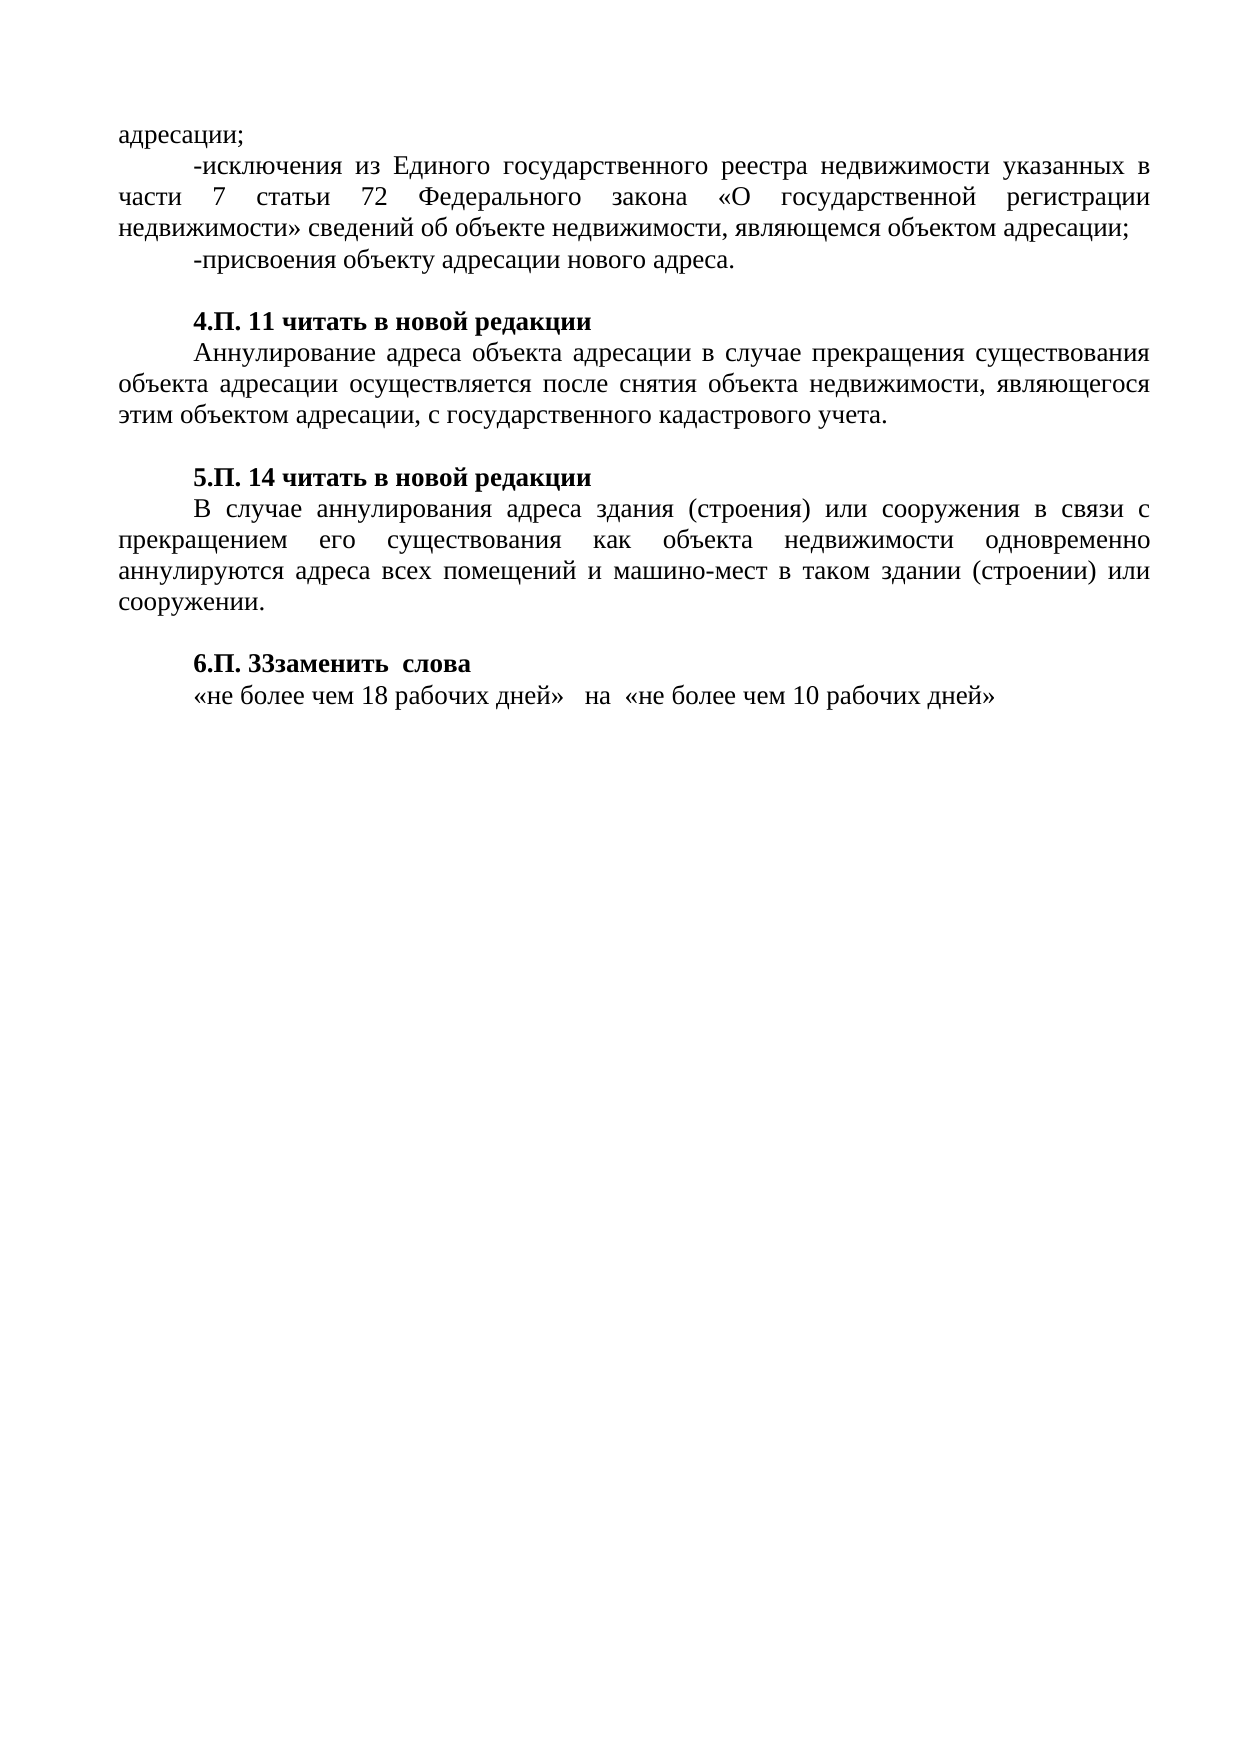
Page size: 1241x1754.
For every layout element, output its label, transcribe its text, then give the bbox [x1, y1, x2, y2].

text -присвоения объекту адресации нового адреса. [118, 243, 1152, 274]
text 4.П. 11 читать в новой редакции [118, 305, 1152, 336]
text 5.П. 14 читать в новой редакции [118, 461, 1152, 492]
text Аннулирование адреса объекта адресации в случае прекращения существования объекта адресации осуществляется после снятия объекта недвижимости, являющегося этим объектом адресации, с государственного кадастрового учета. [118, 336, 1152, 429]
text В случае аннулирования адреса здания (строения) или сооружения в связи с прекращением его существования как объекта недвижимости одновременно аннулируются адреса всех помещений и машино-мест в таком здании (строении) или сооружении. [118, 492, 1152, 616]
text «не более чем 18 рабочих дней» на «не более чем 10 рабочих дней» [118, 679, 1152, 710]
text 6.П. 33заменить слова [118, 648, 1152, 679]
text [118, 118, 1152, 149]
text -исключения из Единого государственного реестра недвижимости указанных в части 7 статьи 72 Федерального закона «О государственной регистрации недвижимости» сведений об объекте недвижимости, являющемся объектом адресации; [118, 149, 1152, 243]
